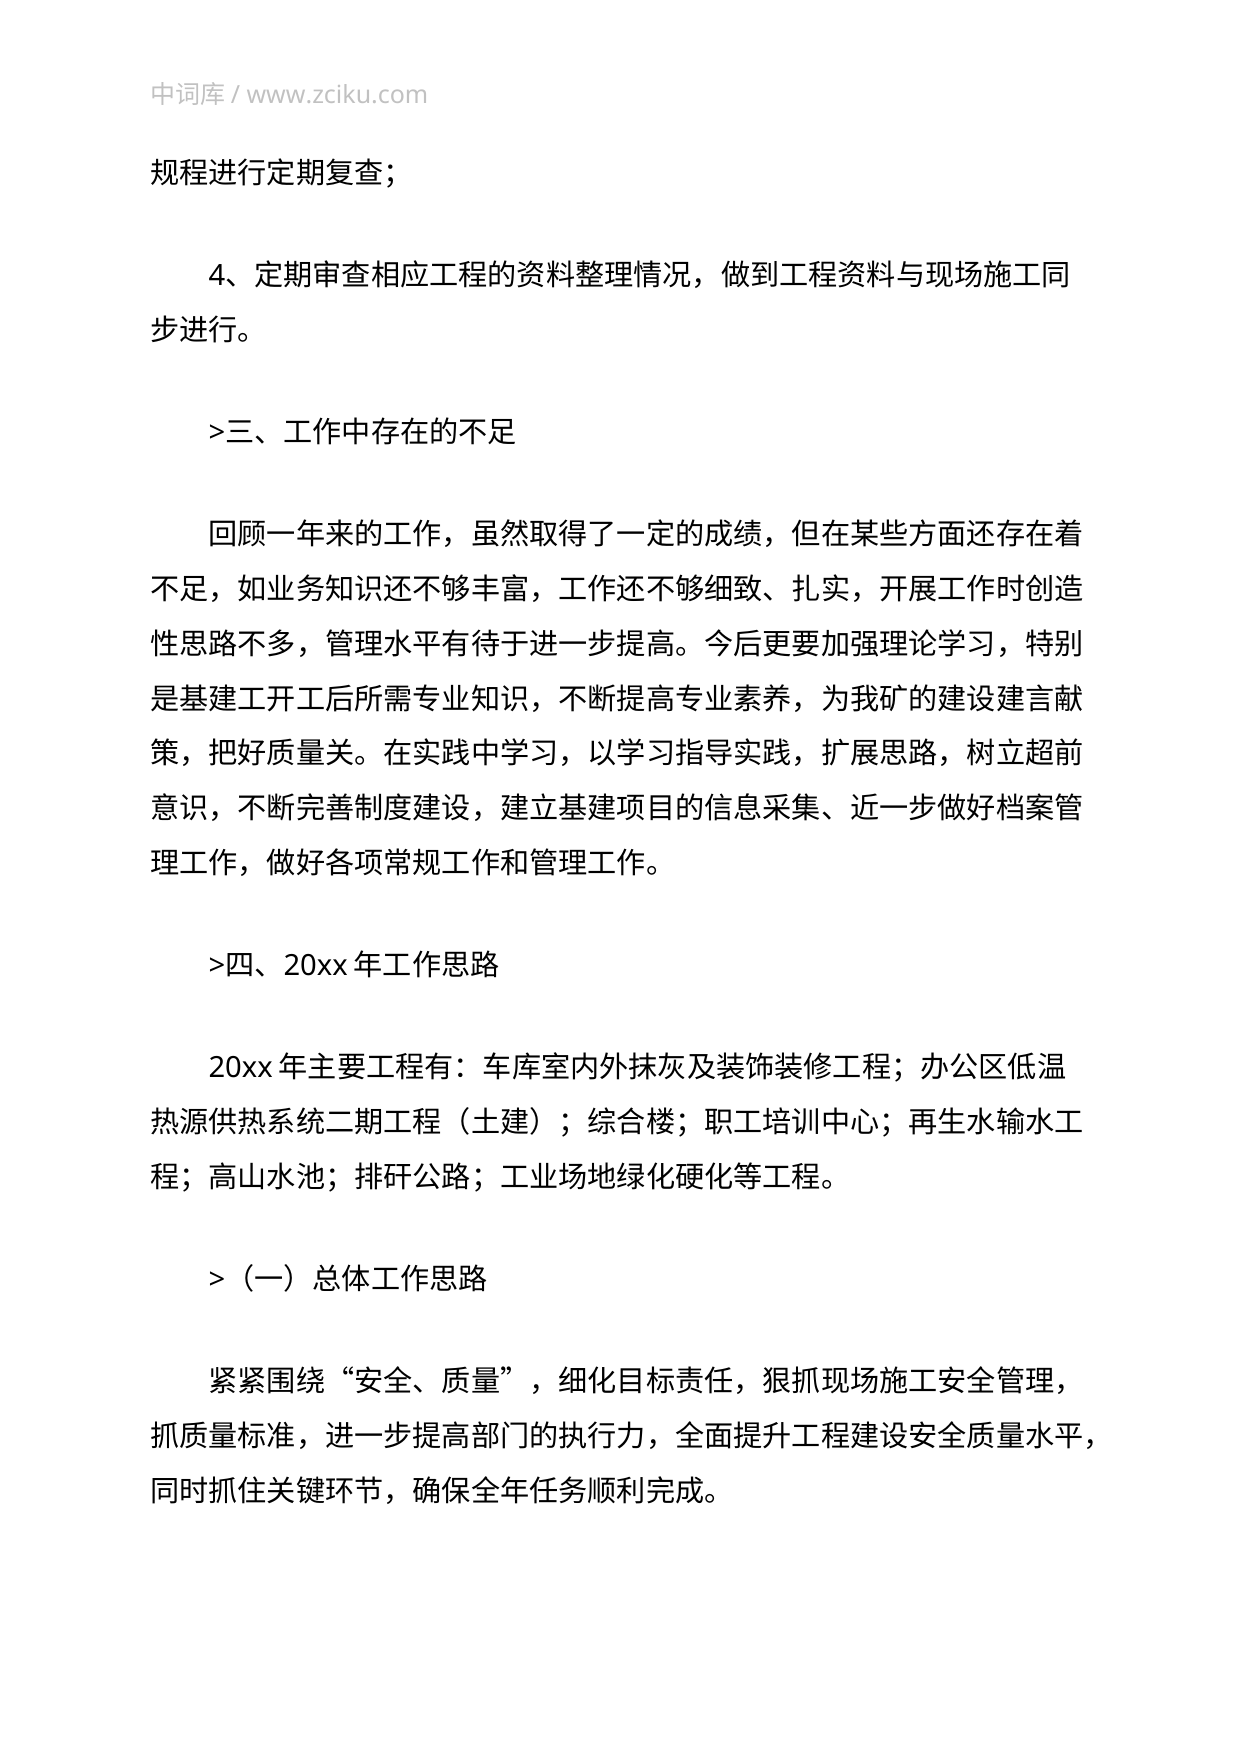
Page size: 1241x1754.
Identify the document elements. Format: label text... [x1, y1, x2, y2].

text 紧紧围绕“安全、质量”，细化目标责任，狠抓现场施工安全管理，抓质量标准，进一步提高部门的执行力，全面提升工程建设安全质量水平，同时抓住关键环节，确保全年任务顺利完成。 [150, 1357, 1090, 1509]
text >四、20xx年工作思路 [150, 942, 1090, 984]
text 20xx年主要工程有：车库室内外抹灰及装饰装修工程；办公区低温热源供热系统二期工程（土建）；综合楼；职工培训中心；再生水输水工程；高山水池；排矸公路；工业场地绿化硬化等工程。 [150, 1044, 1090, 1196]
text >三、工作中存在的不足 [150, 408, 1090, 451]
text 4、定期审查相应工程的资料整理情况，做到工程资料与现场施工同步进行。 [150, 252, 1090, 349]
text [150, 150, 1090, 192]
text >（一）总体工作思路 [150, 1255, 1090, 1298]
text 回顾一年来的工作，虽然取得了一定的成绩，但在某些方面还存在着不足，如业务知识还不够丰富，工作还不够细致、扎实，开展工作时创造性思路不多，管理水平有待于进一步提高。今后更要加强理论学习，特别是基建工开工后所需专业知识，不断提高专业素养，为我矿的建设建言献策，把好质量关。在实践中学习，以学习指导实践，扩展思路，树立超前意识，不断完善制度建设，建立基建项目的信息采集、近一步做好档案管理工作，做好各项常规工作和管理工作。 [150, 511, 1090, 882]
